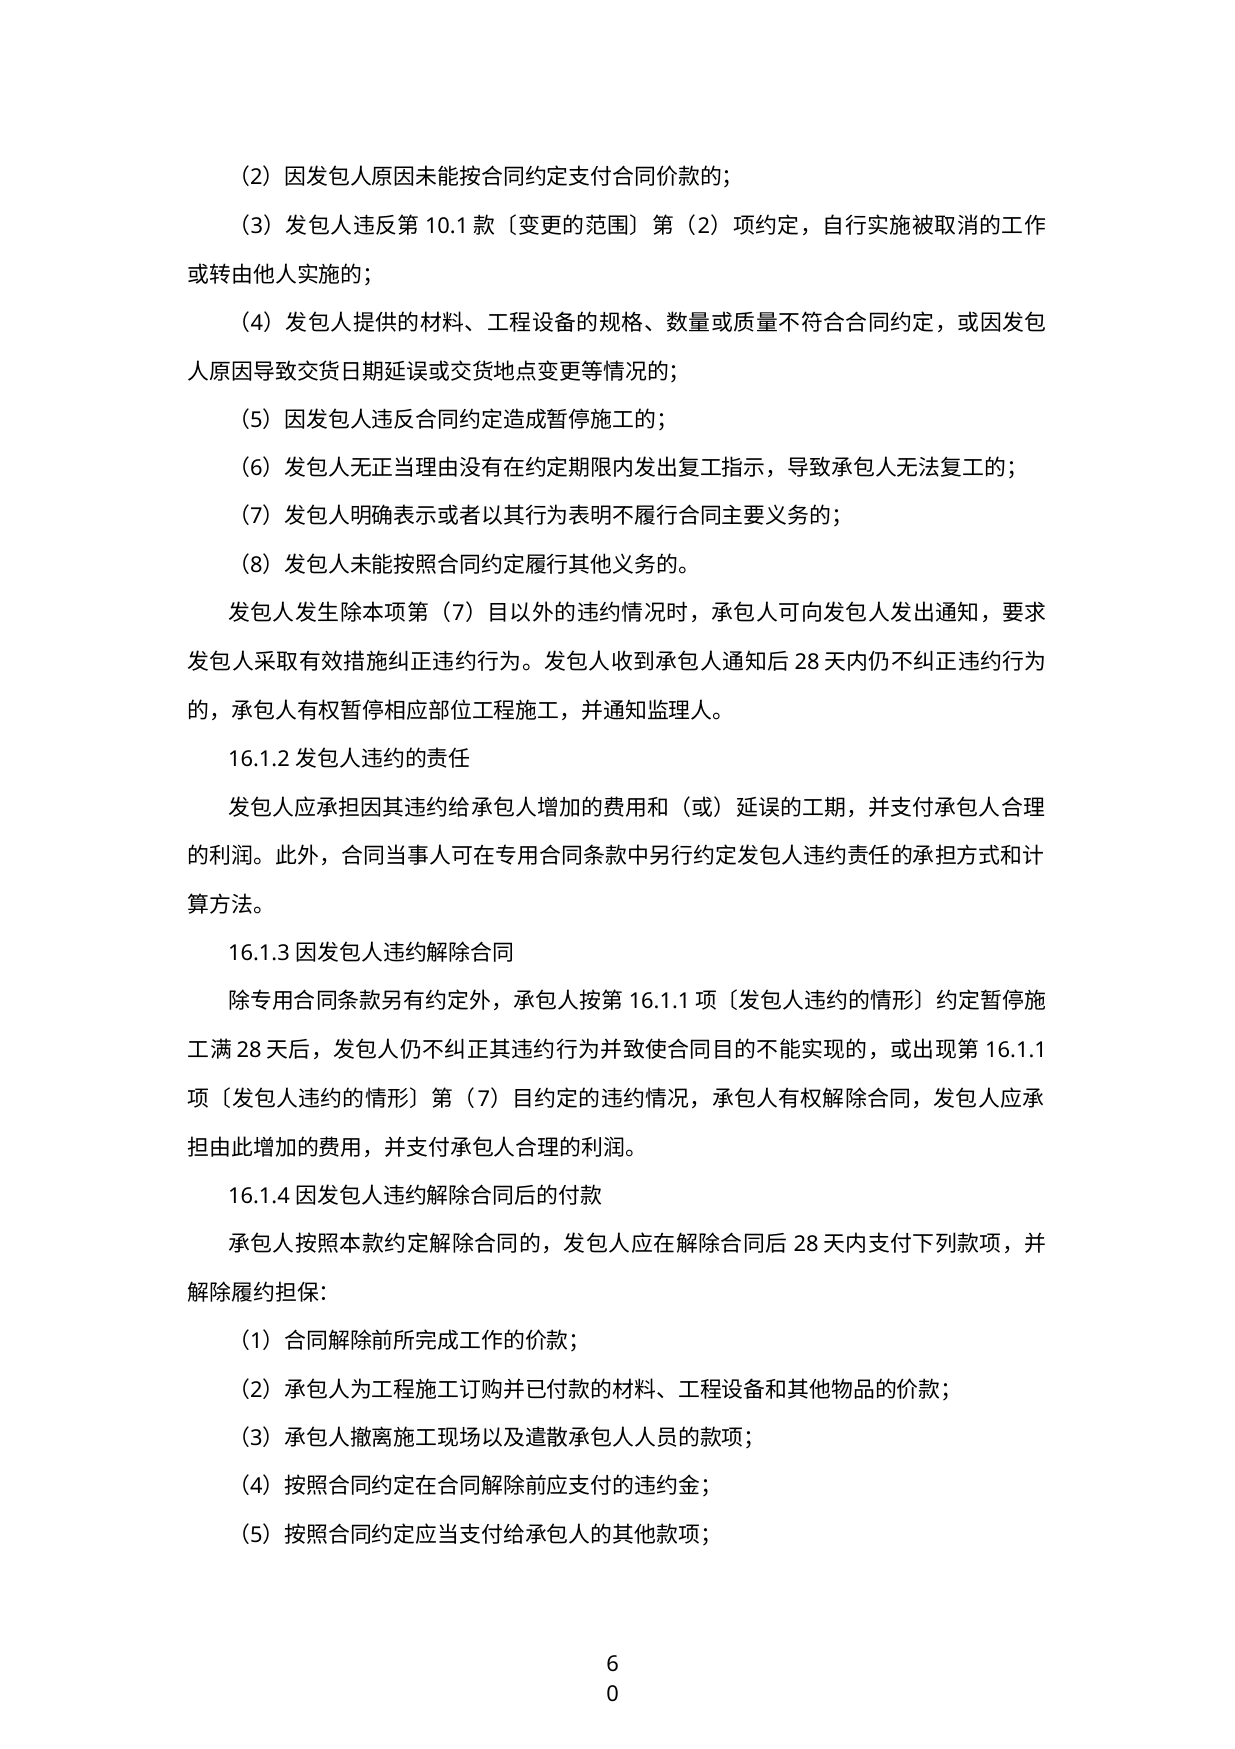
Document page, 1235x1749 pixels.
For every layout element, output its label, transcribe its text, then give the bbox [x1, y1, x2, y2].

text （4）发包人提供的材料、工程设备的规格、数量或质量不符合合同约定，或因发包人原因导致交货日期延误或交货地点变更等情况的； [187, 304, 1047, 386]
text （6）发包人无正当理由没有在约定期限内发出复工指示，导致承包人无法复工的； [187, 450, 1047, 482]
text 16.1.2 发包人违约的责任 [187, 741, 1047, 773]
text （2）承包人为工程施工订购并已付款的材料、工程设备和其他物品的价款； [187, 1372, 1047, 1404]
text （5）因发包人违反合同约定造成暂停施工的； [187, 402, 1047, 434]
text 除专用合同条款另有约定外，承包人按第16.1.1项〔发包人违约的情形〕约定暂停施工满28天后，发包人仍不纠正其违约行为并致使合同目的不能实现的，或出现第16.1.1项〔发包人违约的情形〕第（7）目约定的违约情况，承包人有权解除合同，发包人应承担由此增加的费用，并支付承包人合理的利润。 [187, 983, 1047, 1162]
text （2）因发包人原因未能按合同约定支付合同价款的； [187, 159, 1047, 192]
text （8）发包人未能按照合同约定履行其他义务的。 [187, 547, 1047, 579]
text （5）按照合同约定应当支付给承包人的其他款项； [187, 1517, 1047, 1549]
text 发包人应承担因其违约给承包人增加的费用和（或）延误的工期，并支付承包人合理的利润。此外，合同当事人可在专用合同条款中另行约定发包人违约责任的承担方式和计算方法。 [187, 789, 1047, 919]
text （3）发包人违反第10.1款〔变更的范围〕第（2）项约定，自行实施被取消的工作或转由他人实施的； [187, 207, 1047, 289]
text 16.1.3 因发包人违约解除合同 [187, 935, 1047, 967]
text 发包人发生除本项第（7）目以外的违约情况时，承包人可向发包人发出通知，要求发包人采取有效措施纠正违约行为。发包人收到承包人通知后28天内仍不纠正违约行为的，承包人有权暂停相应部位工程施工，并通知监理人。 [187, 595, 1047, 725]
text 承包人按照本款约定解除合同的，发包人应在解除合同后28天内支付下列款项，并解除履约担保： [187, 1226, 1047, 1307]
text （7）发包人明确表示或者以其行为表明不履行合同主要义务的； [187, 498, 1047, 531]
text 16.1.4 因发包人违约解除合同后的付款 [187, 1178, 1047, 1210]
text （4）按照合同约定在合同解除前应支付的违约金； [187, 1468, 1047, 1501]
text （1）合同解除前所完成工作的价款； [187, 1323, 1047, 1356]
text （3）承包人撤离施工现场以及遣散承包人人员的款项； [187, 1420, 1047, 1452]
